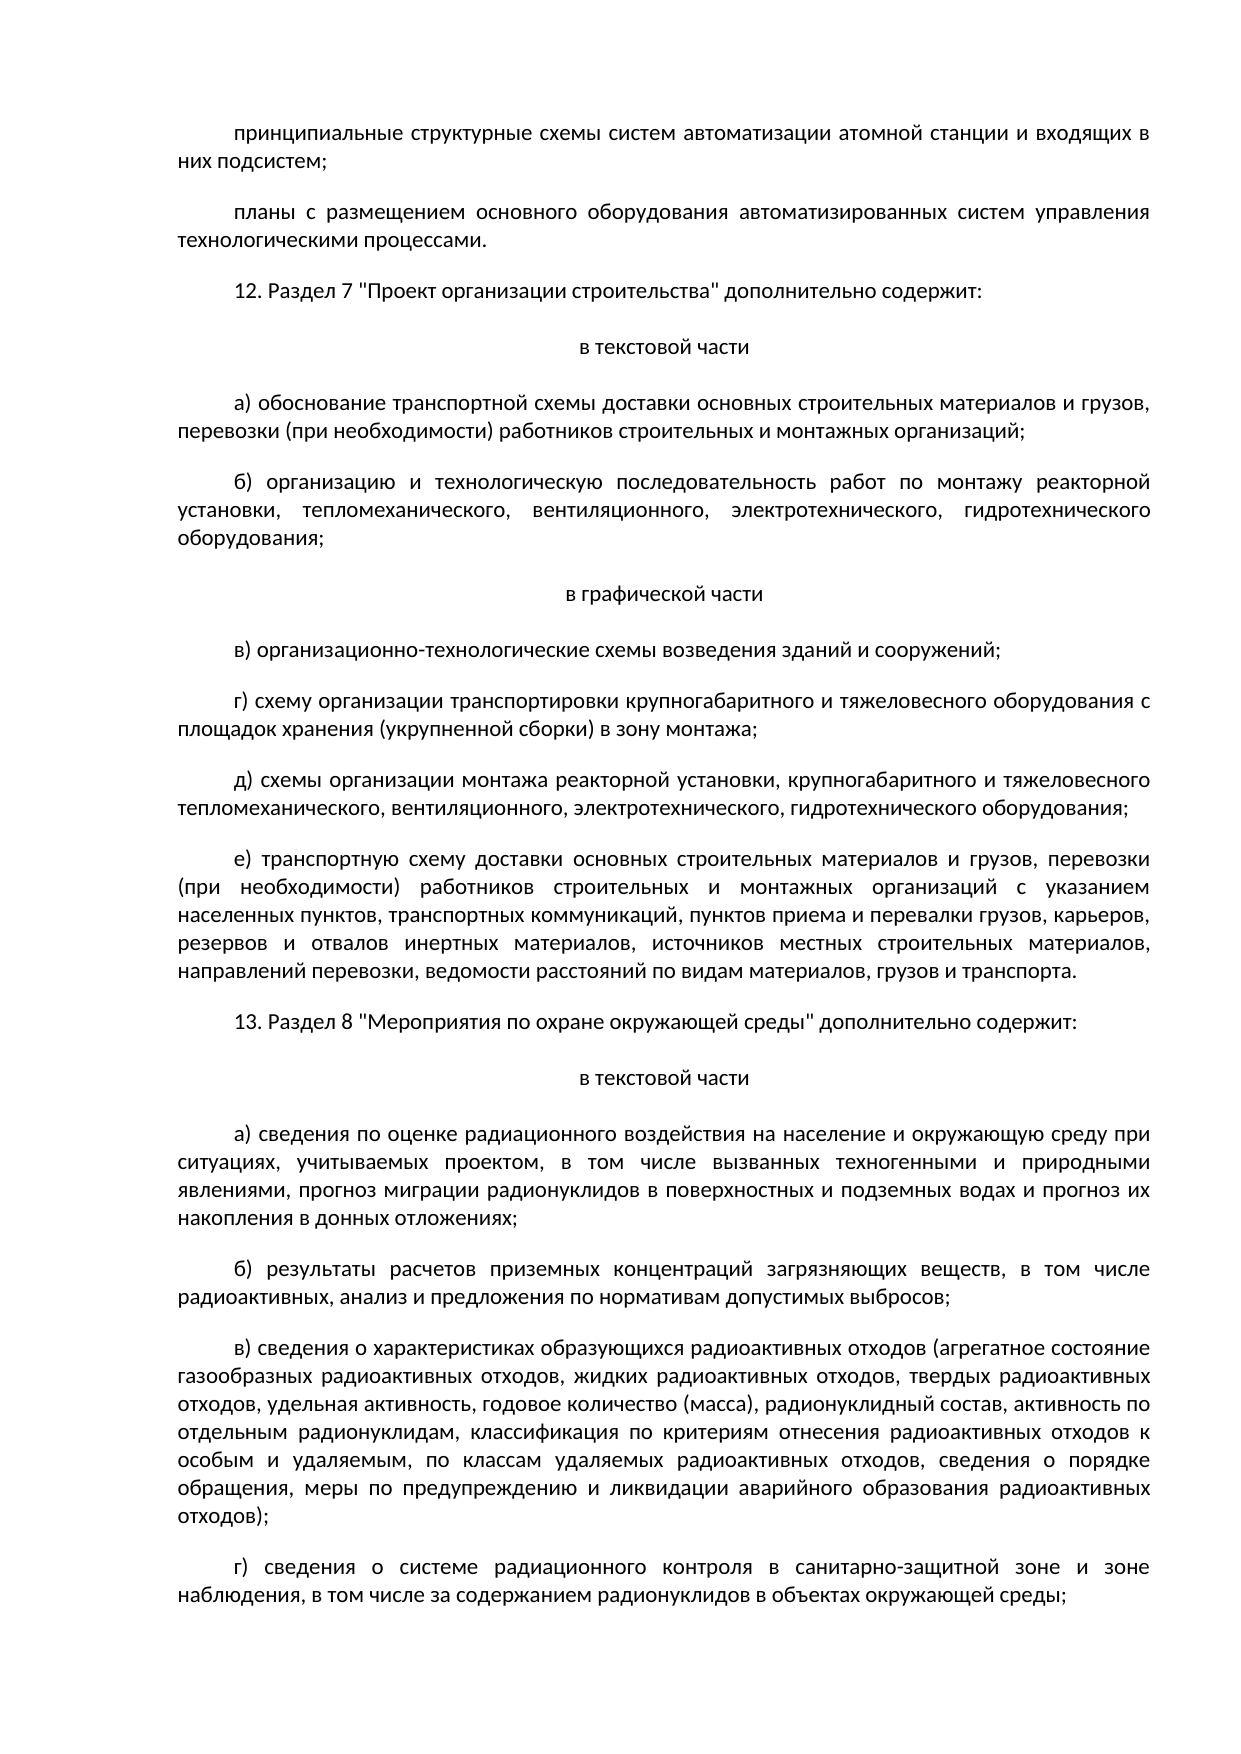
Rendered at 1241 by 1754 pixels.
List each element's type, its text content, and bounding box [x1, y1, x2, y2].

text принципиальные структурные схемы систем автоматизации атомной станции и входящих в них подсистем; [177, 118, 1152, 174]
text в текстовой части [177, 332, 1152, 360]
text 13. Раздел 8 "Мероприятия по охране окружающей среды" дополнительно содержит: [177, 1007, 1152, 1035]
text в текстовой части [177, 1063, 1152, 1091]
text а) сведения по оценке радиационного воздействия на население и окружающую среду при ситуациях, учитываемых проектом, в том числе вызванных техногенными и природными явлениями, прогноз миграции радионуклидов в поверхностных и подземных водах и прогноз их накопления в донных отложениях; [177, 1119, 1152, 1231]
text в) сведения о характеристиках образующихся радиоактивных отходов (агрегатное состояние газообразных радиоактивных отходов, жидких радиоактивных отходов, твердых радиоактивных отходов, удельная активность, годовое количество (масса), радионуклидный состав, активность по отдельным радионуклидам, классификация по критериям отнесения радиоактивных отходов к особым и удаляемым, по классам удаляемых радиоактивных отходов, сведения о порядке обращения, меры по предупреждению и ликвидации аварийного образования радиоактивных отходов); [177, 1333, 1152, 1529]
text в графической части [177, 579, 1152, 607]
text г) схему организации транспортировки крупногабаритного и тяжеловесного оборудования с площадок хранения (укрупненной сборки) в зону монтажа; [177, 686, 1152, 742]
text 12. Раздел 7 "Проект организации строительства" дополнительно содержит: [177, 276, 1152, 304]
text б) результаты расчетов приземных концентраций загрязняющих веществ, в том числе радиоактивных, анализ и предложения по нормативам допустимых выбросов; [177, 1254, 1152, 1310]
text б) организацию и технологическую последовательность работ по монтажу реакторной установки, тепломеханического, вентиляционного, электротехнического, гидротехнического оборудования; [177, 467, 1152, 551]
text а) обоснование транспортной схемы доставки основных строительных материалов и грузов, перевозки (при необходимости) работников строительных и монтажных организаций; [177, 388, 1152, 444]
text планы с размещением основного оборудования автоматизированных систем управления технологическими процессами. [177, 197, 1152, 253]
text в) организационно-технологические схемы возведения зданий и сооружений; [177, 635, 1152, 663]
text д) схемы организации монтажа реакторной установки, крупногабаритного и тяжеловесного тепломеханического, вентиляционного, электротехнического, гидротехнического оборудования; [177, 765, 1152, 821]
text е) транспортную схему доставки основных строительных материалов и грузов, перевозки (при необходимости) работников строительных и монтажных организаций с указанием населенных пунктов, транспортных коммуникаций, пунктов приема и перевалки грузов, карьеров, резервов и отвалов инертных материалов, источников местных строительных материалов, направлений перевозки, ведомости расстояний по видам материалов, грузов и транспорта. [177, 844, 1152, 984]
text г) сведения о системе радиационного контроля в санитарно-защитной зоне и зоне наблюдения, в том числе за содержанием радионуклидов в объектах окружающей среды; [177, 1552, 1152, 1608]
